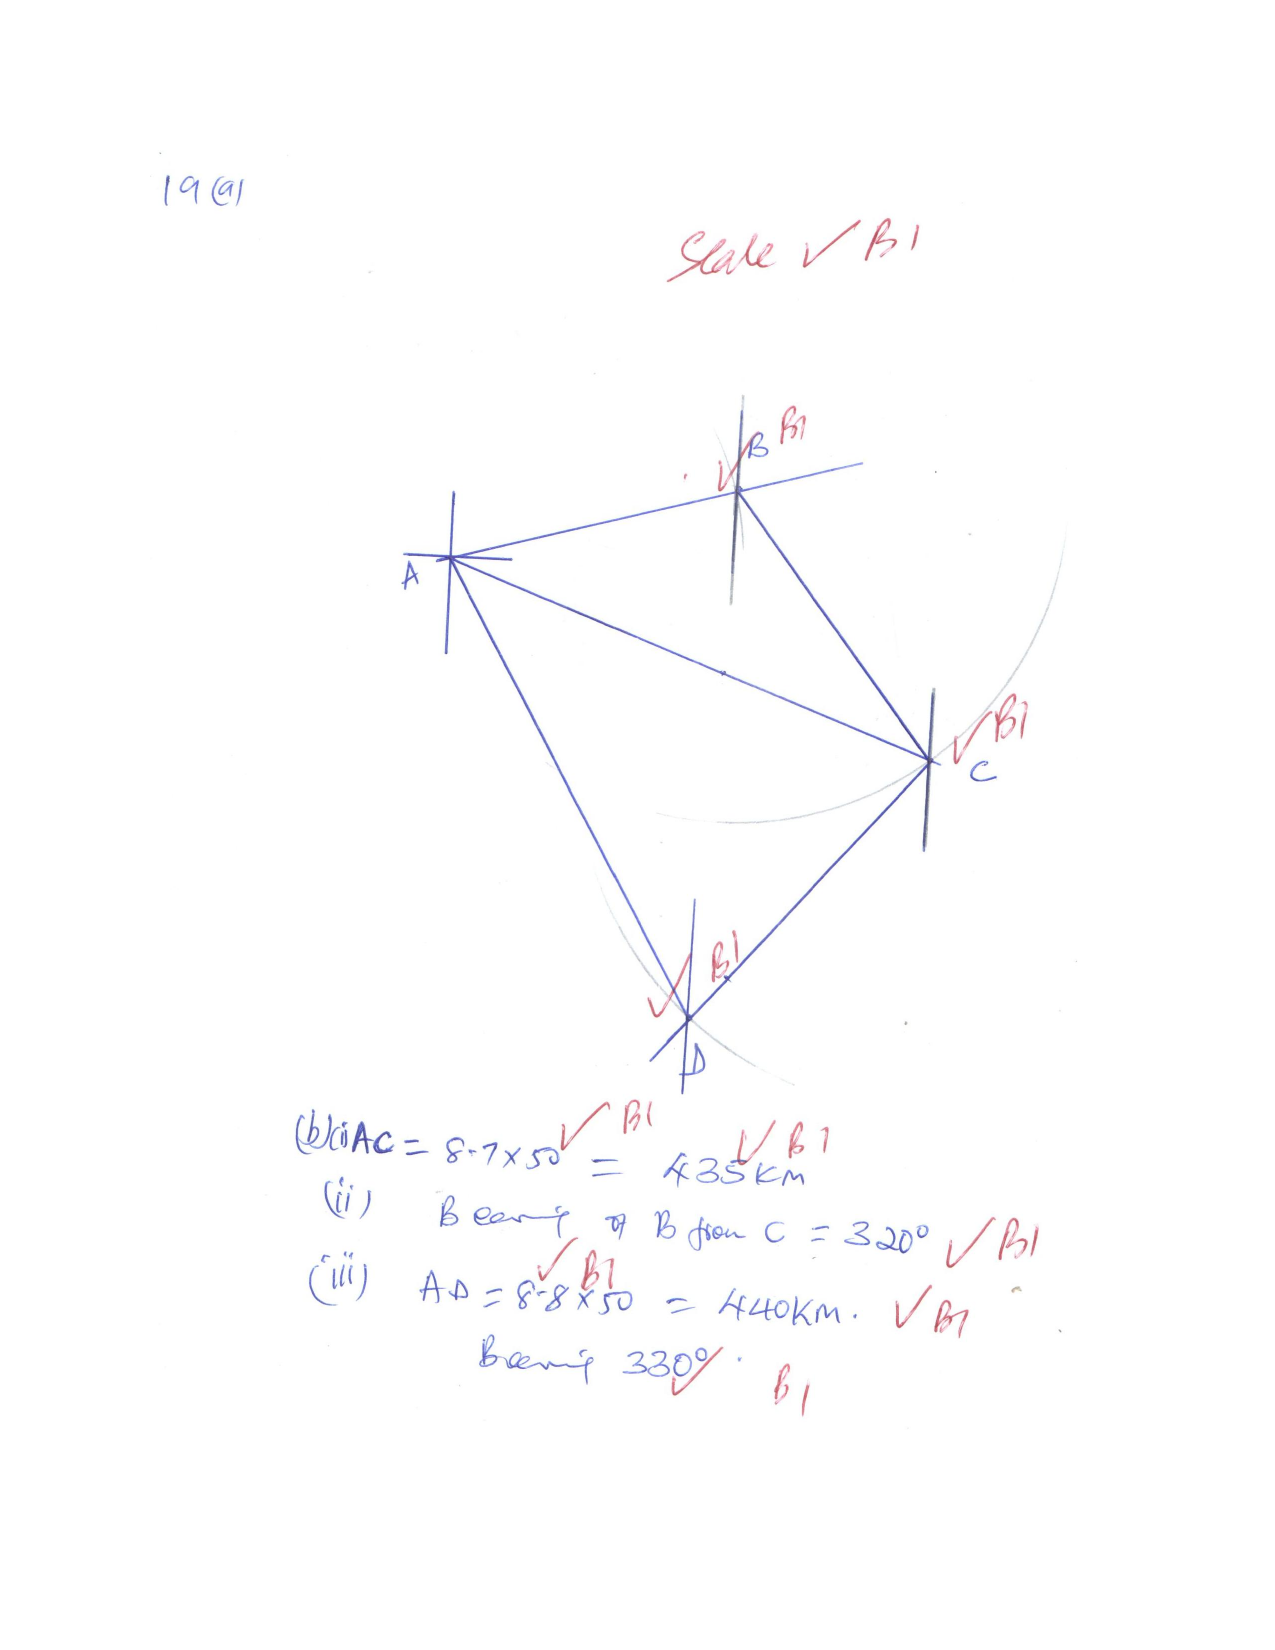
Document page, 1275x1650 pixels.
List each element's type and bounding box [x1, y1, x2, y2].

picture [150, 150, 1079, 1430]
